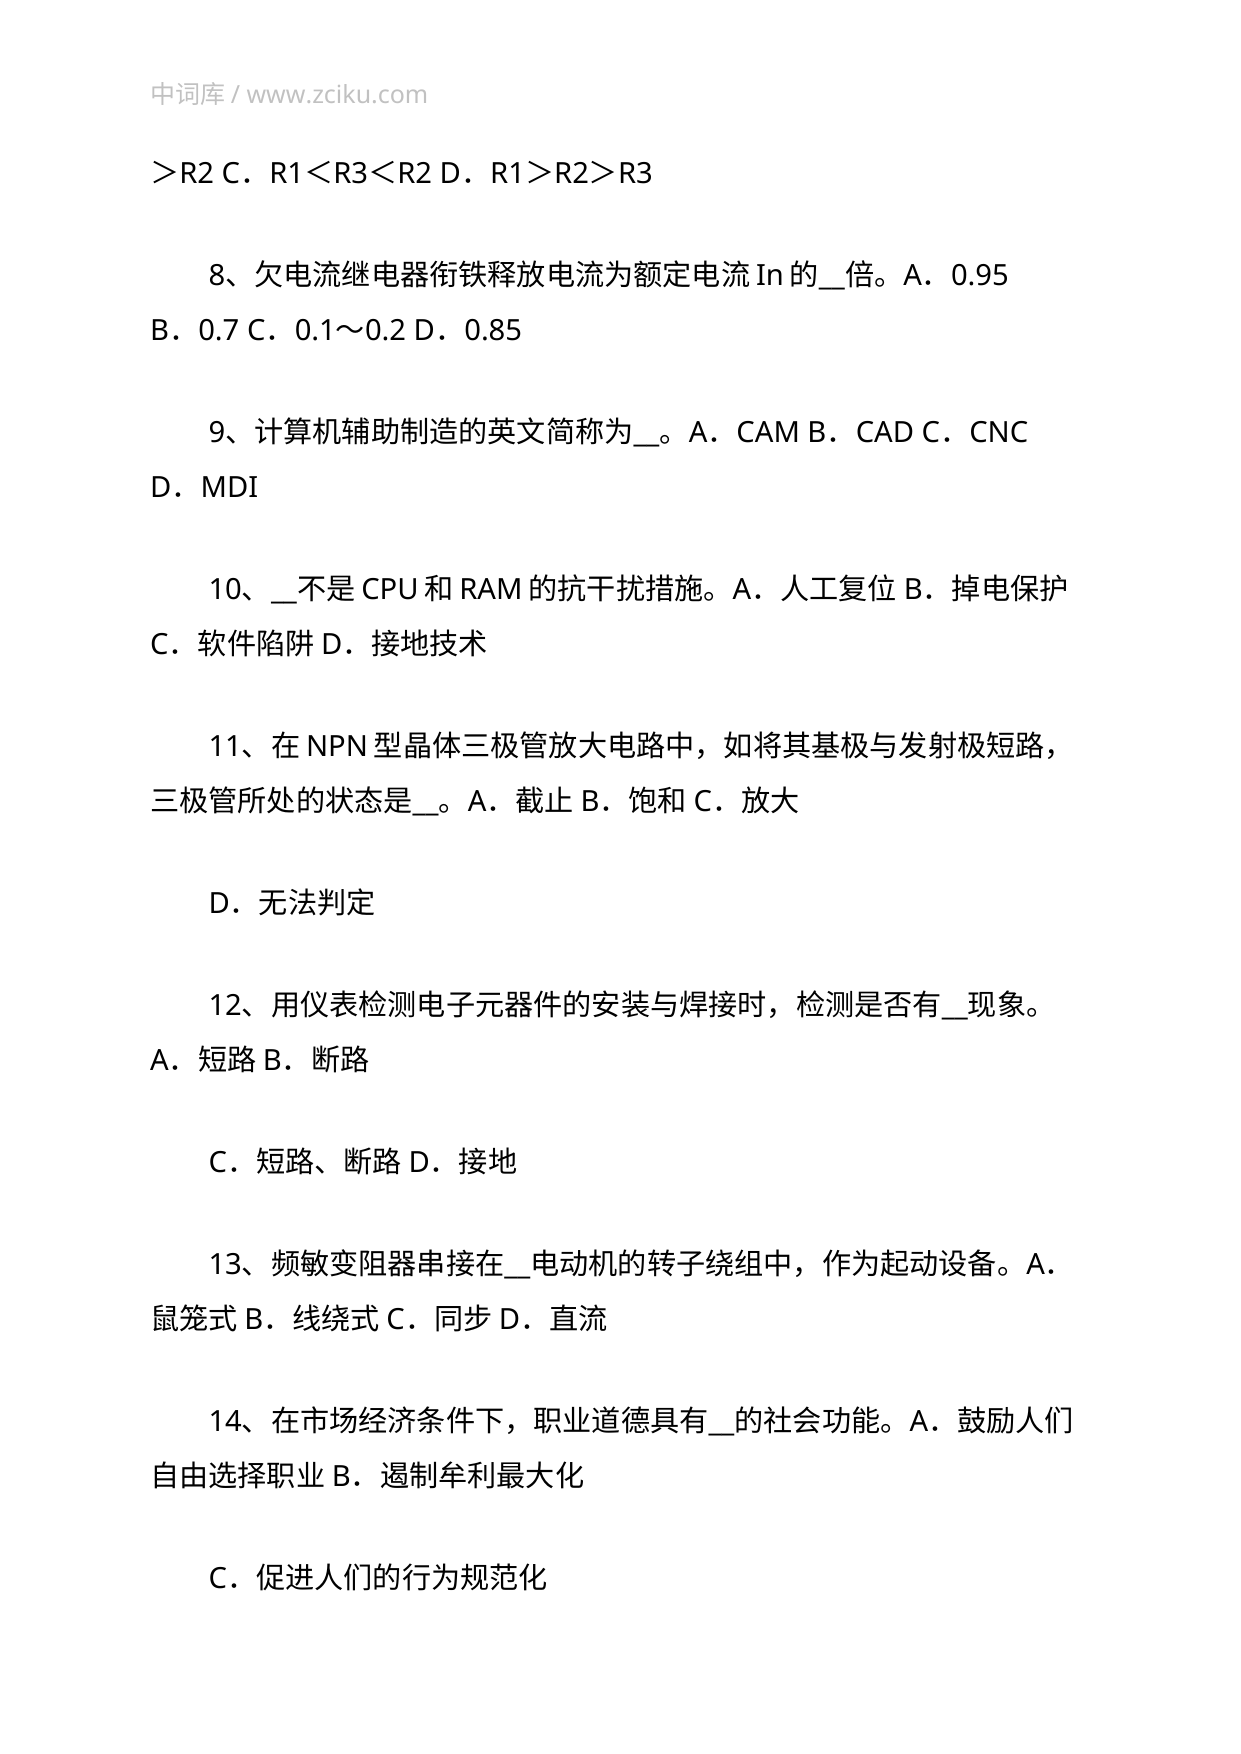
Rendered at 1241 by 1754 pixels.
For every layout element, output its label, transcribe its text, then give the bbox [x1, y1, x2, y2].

text 10、__不是CPU和RAM的抗干扰措施。A．人工复位 B．掉电保护 C．软件陷阱 D．接地技术 [150, 566, 1090, 663]
text 11、在NPN型晶体三极管放大电路中，如将其基极与发射极短路，三极管所处的状态是__。A．截止 B．饱和 C．放大 [150, 723, 1090, 820]
text 14、在市场经济条件下，职业道德具有__的社会功能。A．鼓励人们自由选择职业 B．遏制牟利最大化 [150, 1398, 1090, 1495]
text C．短路、断路 D．接地 [150, 1139, 1090, 1181]
text D．无法判定 [150, 880, 1090, 922]
text C．促进人们的行为规范化 [150, 1555, 1090, 1597]
text 12、用仪表检测电子元器件的安装与焊接时，检测是否有__现象。A．短路 B．断路 [150, 982, 1090, 1079]
text 8、欠电流继电器衔铁释放电流为额定电流In的__倍。A．0.95 B．0.7 C．0.1～0.2 D．0.85 [150, 252, 1090, 349]
text 13、频敏变阻器串接在__电动机的转子绕组中，作为起动设备。A．鼠笼式 B．线绕式 C．同步 D．直流 [150, 1241, 1090, 1338]
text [150, 150, 1090, 192]
text 9、计算机辅助制造的英文简称为__。A．CAM B．CAD C．CNC D．MDI [150, 409, 1090, 506]
